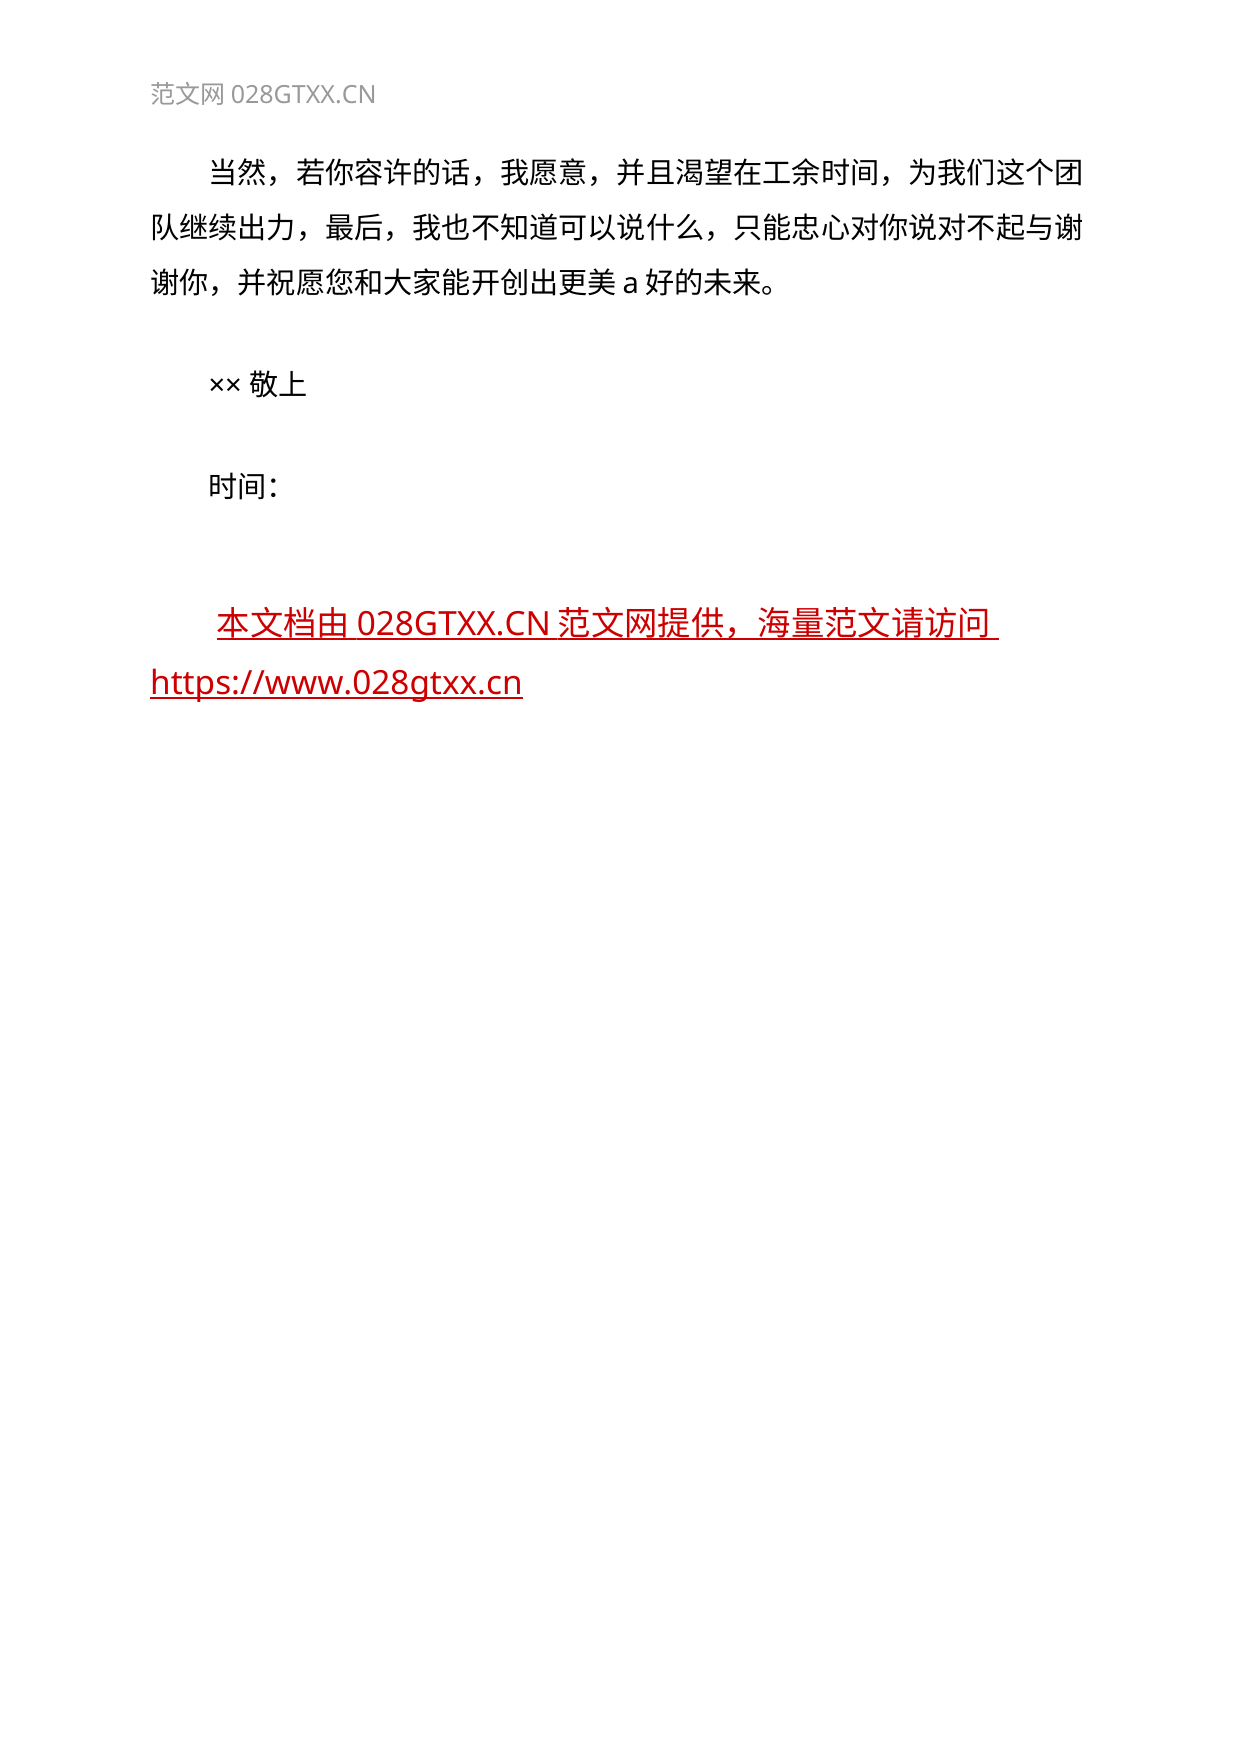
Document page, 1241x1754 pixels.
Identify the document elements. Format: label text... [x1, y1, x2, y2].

text ×× 敬上 [150, 362, 1090, 404]
text 时间： [150, 464, 1090, 506]
text 当然，若你容许的话，我愿意，并且渴望在工余时间，为我们这个团队继续出力，最后，我也不知道可以说什么，只能忠心对你说对不起与谢谢你，并祝愿您和大家能开创出更美a好的未来。 [150, 150, 1090, 302]
text 本文档由028GTXX.CN范文网提供，海量范文请访问 https://www.028gtxx.cn [150, 597, 1090, 704]
